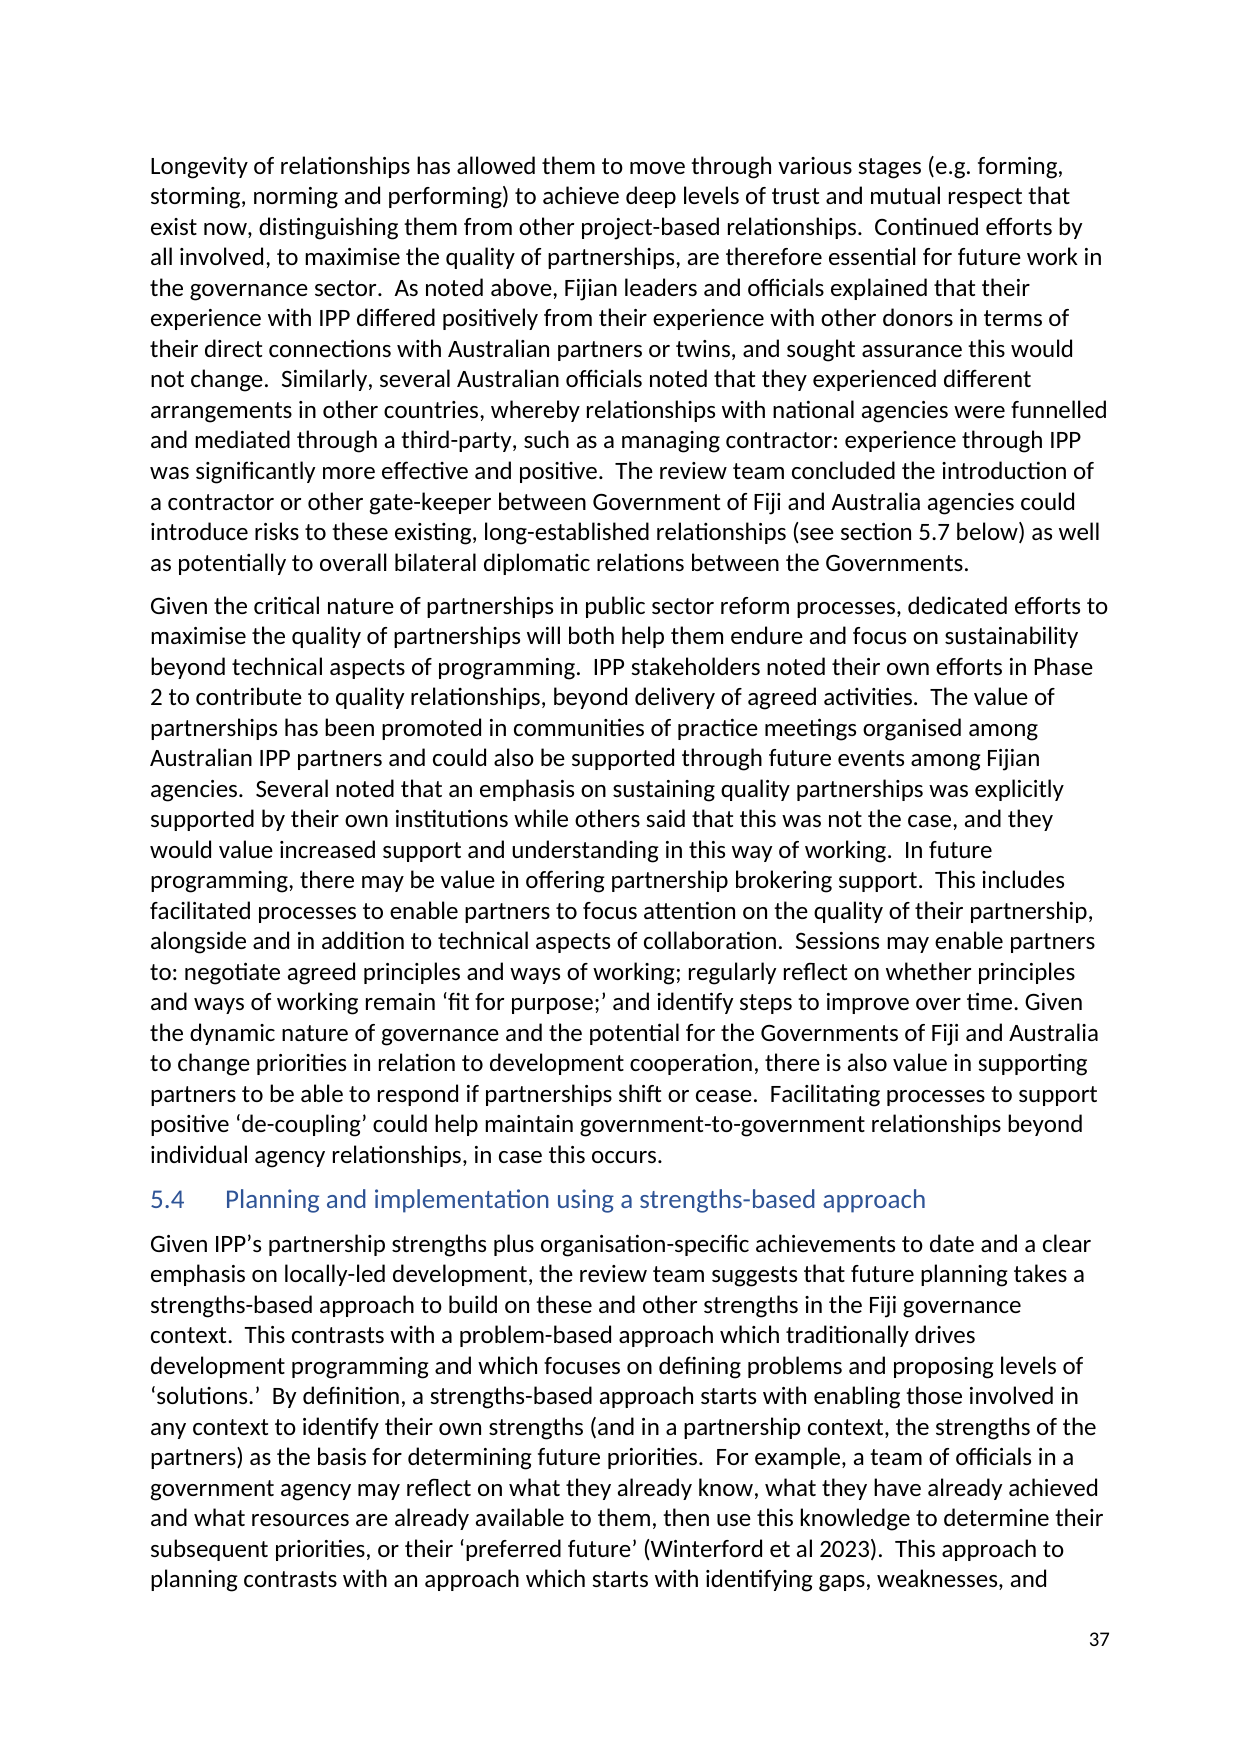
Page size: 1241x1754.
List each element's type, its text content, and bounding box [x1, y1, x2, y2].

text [150, 1228, 1110, 1594]
text Longevity of relationships has allowed them to move through various stages (e.g. forming, storming, norming and performing) to achieve deep levels of trust and mutual respect that exist now, distinguishing them from other project-based relationships. Continued efforts by all involved, to maximise the quality of partnerships, are therefore essential for future work in the governance sector. As noted above, Fijian leaders and officials explained that their experience with IPP differed positively from their experience with other donors in terms of their direct connections with Australian partners or twins, and sought assurance this would not change. Similarly, several Australian officials noted that they experienced different arrangements in other countries, whereby relationships with national agencies were funnelled and mediated through a third-party, such as a managing contractor: experience through IPP was significantly more effective and positive. The review team concluded the introduction of a contractor or other gate-keeper between Government of Fiji and Australia agencies could introduce risks to these existing, long-established relationships (see section 5.7 below) as well as potentially to overall bilateral diplomatic relations between the Governments. [150, 150, 1110, 577]
subtitle 5.4 Planning and implementation using a strengths-based approach [150, 1182, 1110, 1215]
text Given the critical nature of partnerships in public sector reform processes, dedicated efforts to maximise the quality of partnerships will both help them endure and focus on sustainability beyond technical aspects of programming. IPP stakeholders noted their own efforts in Phase 2 to contribute to quality relationships, beyond delivery of agreed activities. The value of partnerships has been promoted in communities of practice meetings organised among Australian IPP partners and could also be supported through future events among Fijian agencies. Several noted that an emphasis on sustaining quality partnerships was explicitly supported by their own institutions while others said that this was not the case, and they would value increased support and understanding in this way of working. In future programming, there may be value in offering partnership brokering support. This includes facilitated processes to enable partners to focus attention on the quality of their partnership, alongside and in addition to technical aspects of collaboration. Sessions may enable partners to: negotiate agreed principles and ways of working; regularly reflect on whether principles and ways of working remain ‘fit for purpose;’ and identify steps to improve over time. Given the dynamic nature of governance and the potential for the Governments of Fiji and Australia to change priorities in relation to development cooperation, there is also value in supporting partners to be able to respond if partnerships shift or cease. Facilitating processes to support positive ‘de-coupling’ could help maintain government-to-government relationships beyond individual agency relationships, in case this occurs. [150, 590, 1110, 1170]
